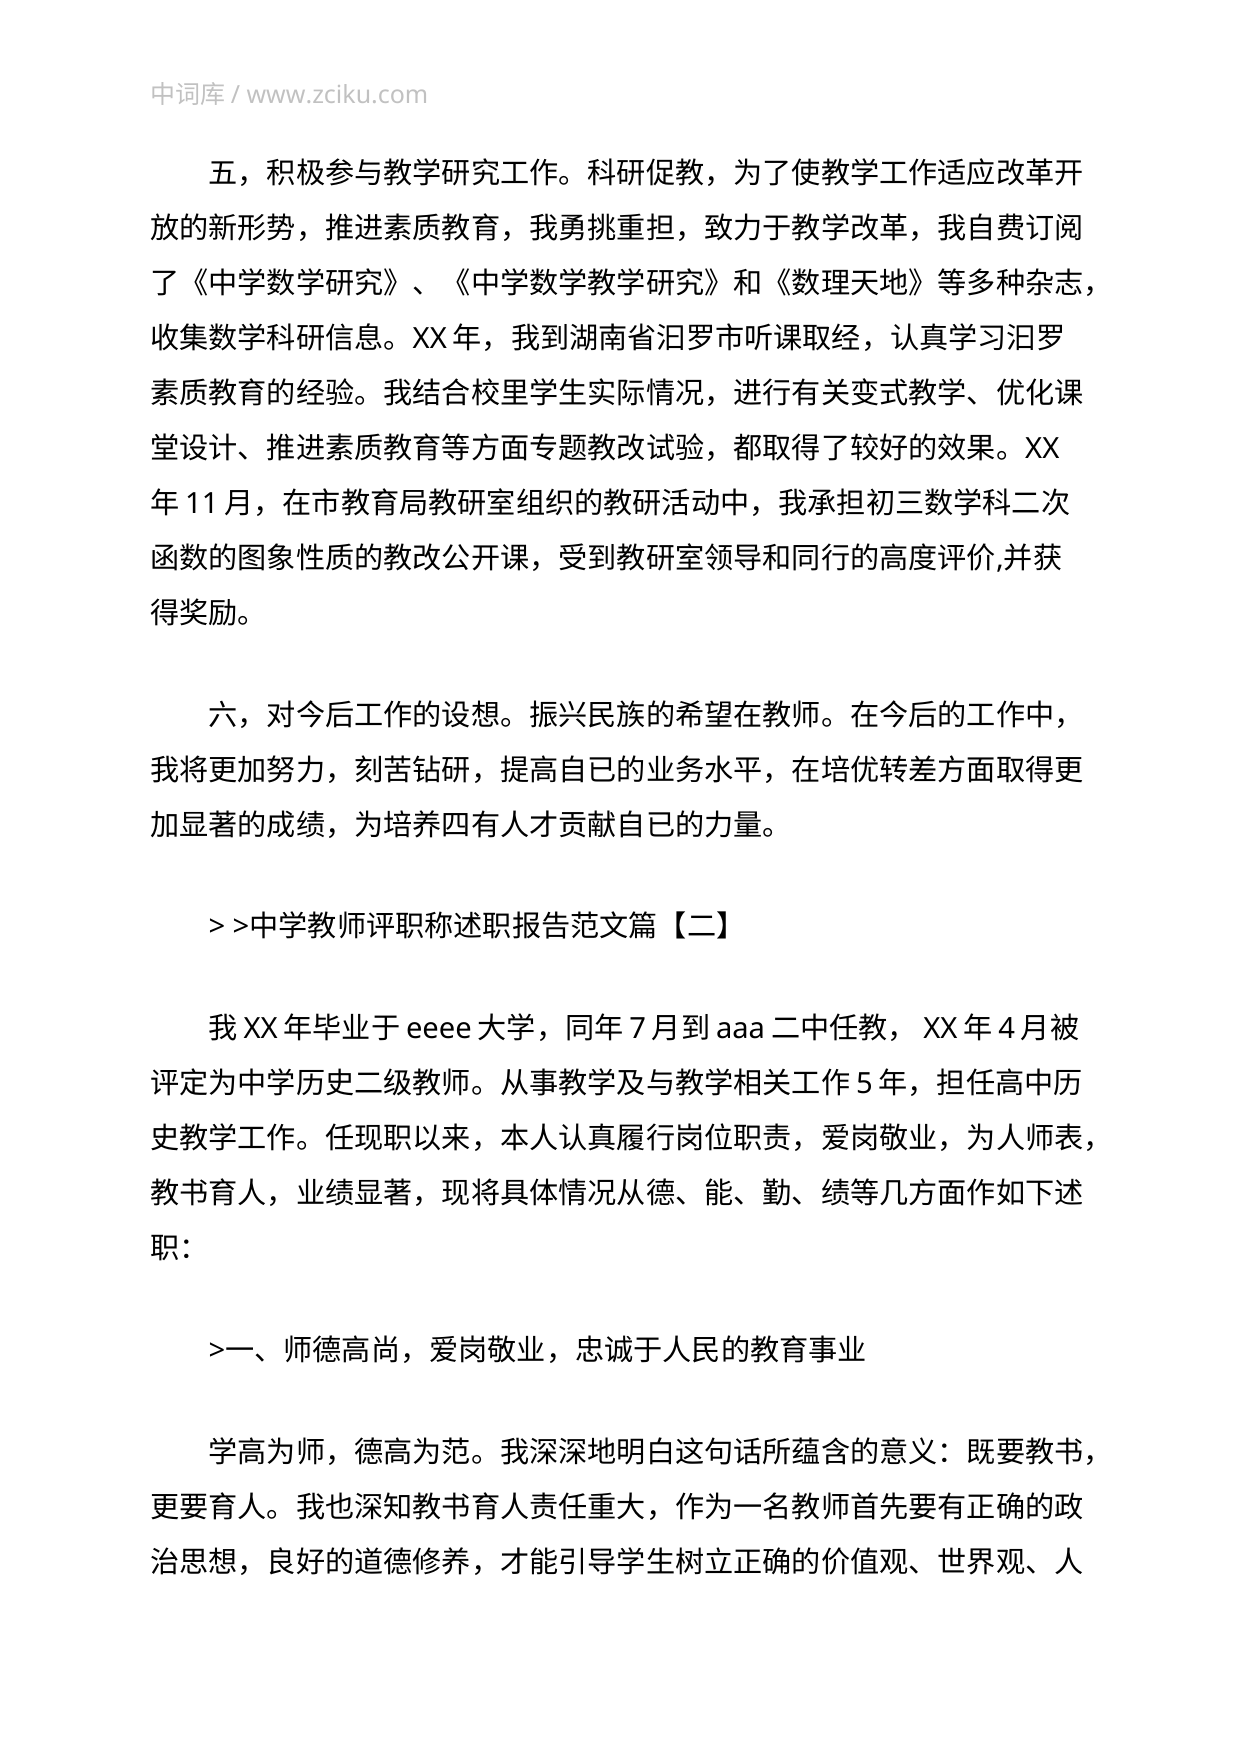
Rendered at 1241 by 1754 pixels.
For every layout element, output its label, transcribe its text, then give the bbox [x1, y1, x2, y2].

text >一、师德高尚，爱岗敬业，忠诚于人民的教育事业 [150, 1326, 1090, 1369]
text 六，对今后工作的设想。振兴民族的希望在教师。在今后的工作中，我将更加努力，刻苦钻研，提高自已的业务水平，在培优转差方面取得更加显著的成绩，为培养四有人才贡献自已的力量。 [150, 691, 1090, 843]
text 五，积极参与教学研究工作。科研促教，为了使教学工作适应改革开放的新形势，推进素质教育，我勇挑重担，致力于教学改革，我自费订阅了《中学数学研究》、《中学数学教学研究》和《数理天地》等多种杂志，收集数学科研信息。XX年，我到湖南省汩罗市听课取经，认真学习汩罗素质教育的经验。我结合校里学生实际情况，进行有关变式教学、优化课堂设计、推进素质教育等方面专题教改试验，都取得了较好的效果。XX年11月，在市教育局教研室组织的教研活动中，我承担初三数学科二次函数的图象性质的教改公开课，受到教研室领导和同行的高度评价,并获得奖励。 [150, 150, 1090, 632]
text > >中学教师评职称述职报告范文篇【二】 [150, 903, 1090, 945]
text 我XX年毕业于eeee大学，同年7月到aaa二中任教， XX年4月被评定为中学历史二级教师。从事教学及与教学相关工作5年，担任高中历史教学工作。任现职以来，本人认真履行岗位职责，爱岗敬业，为人师表，教书育人，业绩显著，现将具体情况从德、能、勤、绩等几方面作如下述职： [150, 1005, 1090, 1267]
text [150, 1428, 1090, 1581]
